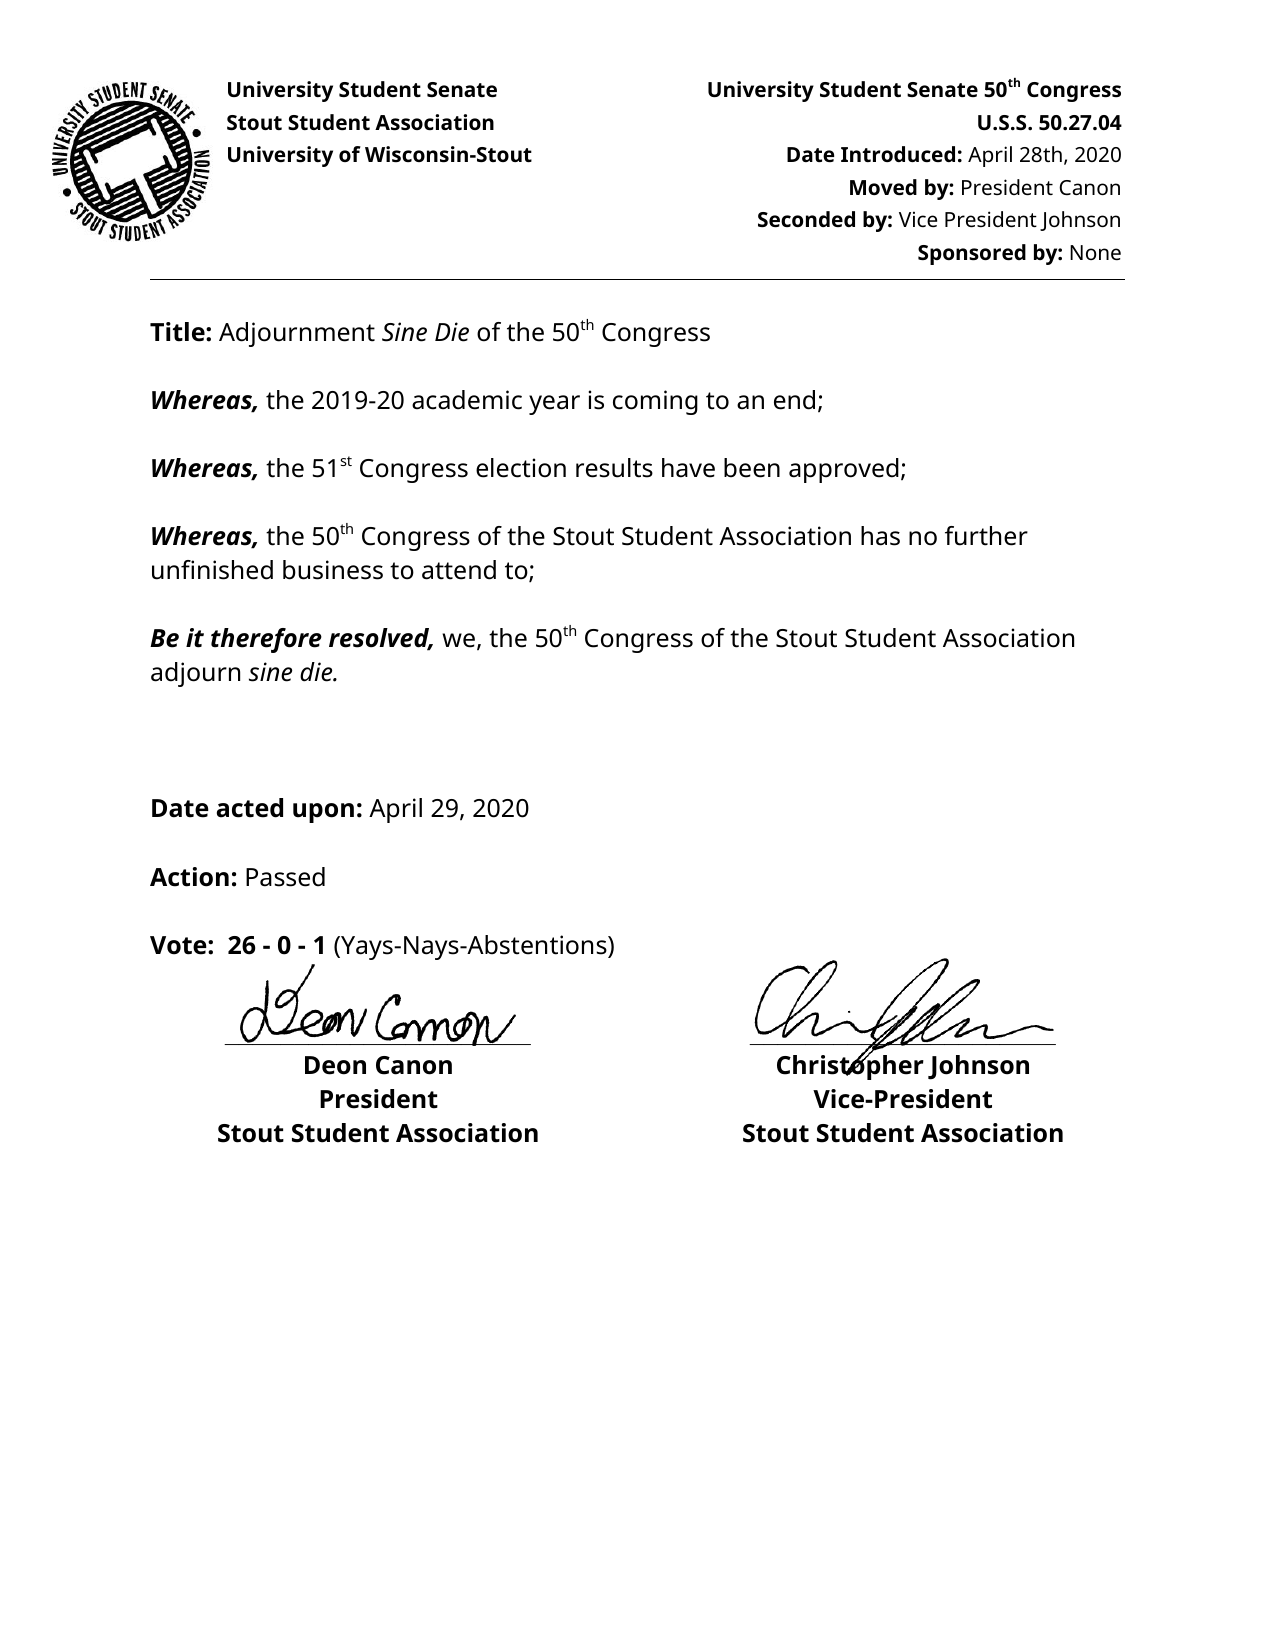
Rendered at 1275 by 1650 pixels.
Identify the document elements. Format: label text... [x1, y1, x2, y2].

text Vice-President [675, 1082, 1125, 1116]
text Christopher Johnson [675, 1048, 1125, 1082]
text ______________________ ______________________ [150, 1019, 1125, 1048]
text Whereas, the 50th Congress of the Stout Student Association has no further unfinished business to attend to; [150, 518, 1125, 587]
text Be it therefore resolved, we, the 50th Congress of the Stout Student Association adjourn sine die. [150, 621, 1125, 689]
picture [45, 75, 218, 247]
picture [217, 961, 530, 1019]
text Action: Passed [150, 859, 1125, 893]
text Stout Student Association [150, 1116, 600, 1150]
text Vote: 26 - 0 - 1 (Yays-Nays-Abstentions) [150, 927, 1125, 961]
text Title: Adjournment Sine Die of the 50th Congress [150, 314, 1125, 348]
text Stout Student Association [675, 1116, 1125, 1150]
text Whereas, the 51st Congress election results have been approved; [150, 450, 1125, 484]
text President [150, 1082, 600, 1116]
text Deon Canon [150, 1048, 600, 1082]
picture [743, 961, 1056, 1019]
text Date acted upon: April 29, 2020 [150, 791, 1125, 825]
text Whereas, the 2019-20 academic year is coming to an end; [150, 382, 1125, 416]
